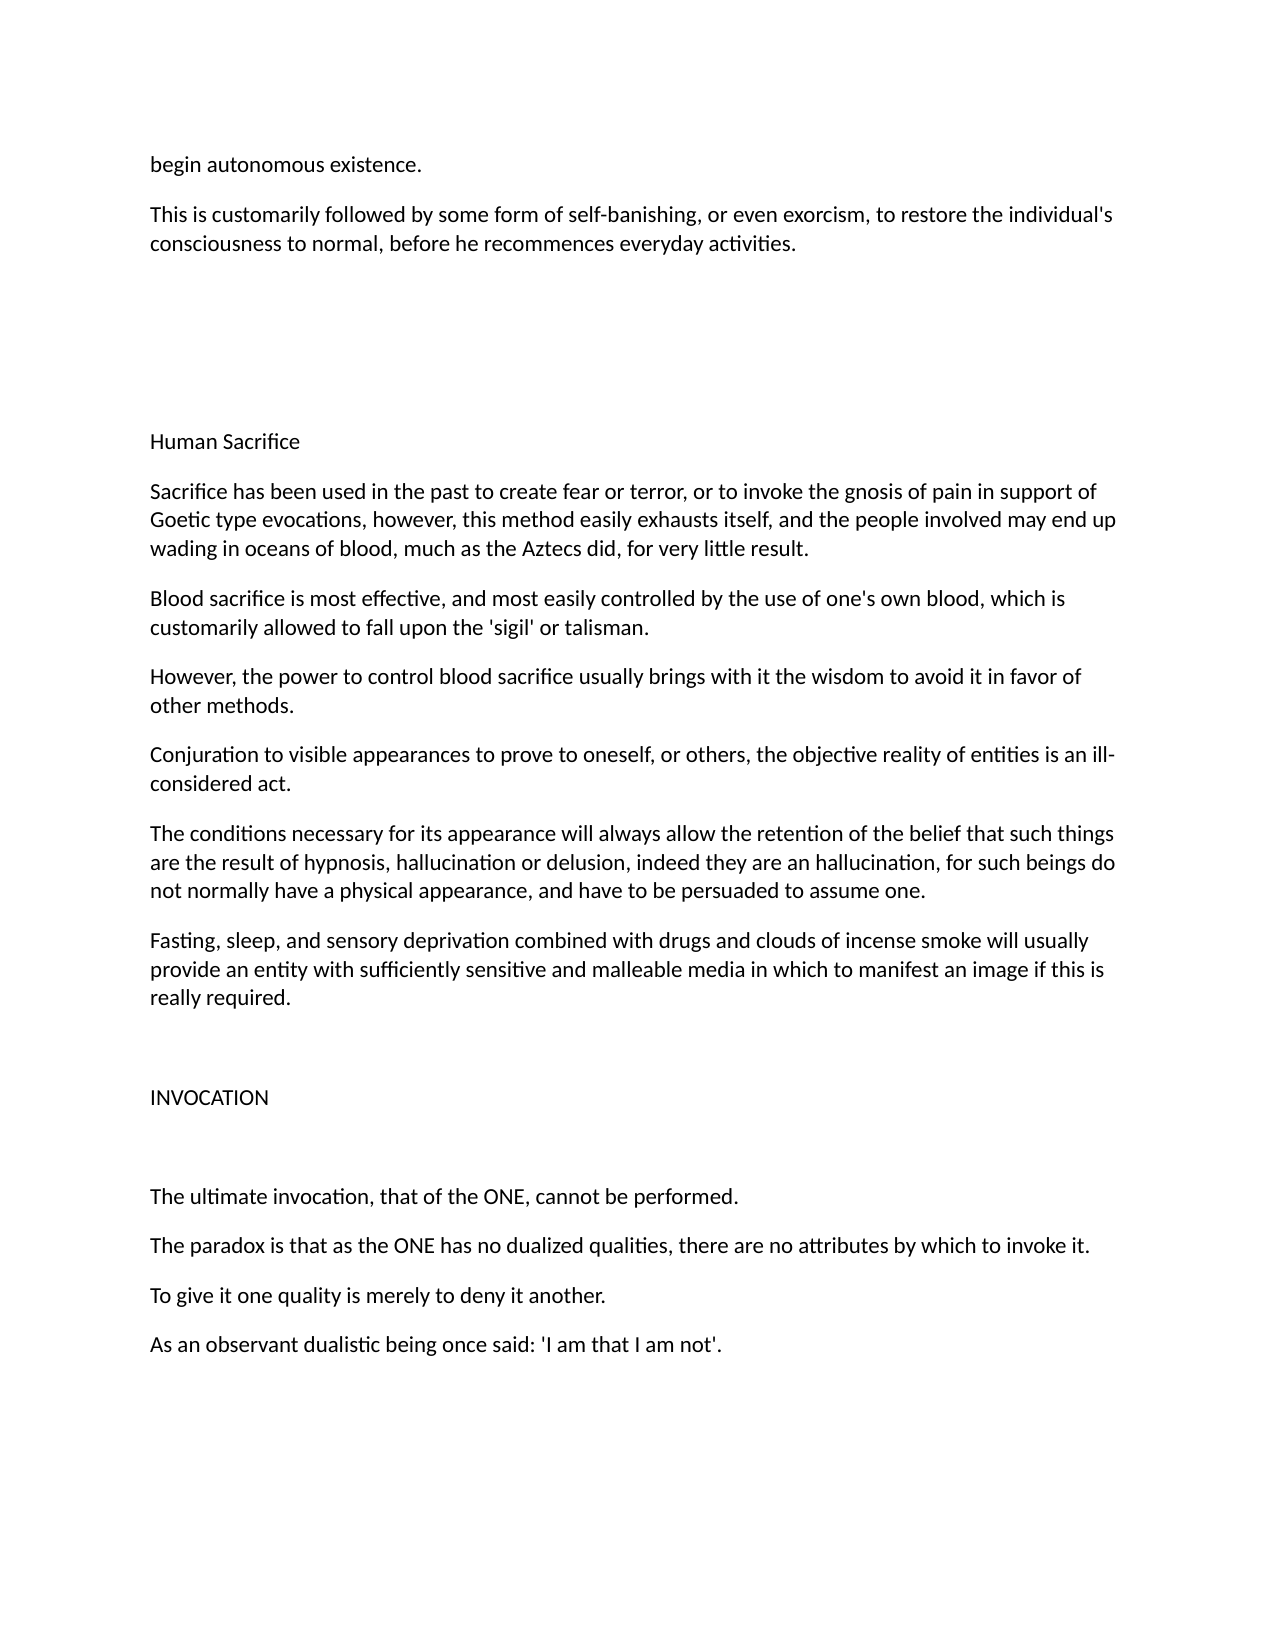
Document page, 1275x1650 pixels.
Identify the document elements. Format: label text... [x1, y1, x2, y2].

text Sacrifice has been used in the past to create fear or terror, or to invoke the gnosis of pain in support of Goetic type evocations, however, this method easily exhausts itself, and the people involved may end up wading in oceans of blood, much as the Aztecs did, for very little result. [150, 476, 1125, 562]
text Fasting, sleep, and sensory deprivation combined with drugs and clouds of incense smoke will usually provide an entity with sufficiently sensitive and malleable media in which to manifest an image if this is really required. [150, 925, 1125, 1012]
text As an observant dualistic being once said: 'I am that I am not'. [150, 1330, 1125, 1359]
text The paradox is that as the ONE has no dualized qualities, there are no attributes by which to invoke it. [150, 1231, 1125, 1259]
text The ultimate invocation, that of the ONE, cannot be performed. [150, 1181, 1125, 1210]
text This is customarily followed by some form of self-banishing, or even exorcism, to restore the individual's consciousness to normal, before he recommences everyday activities. [150, 199, 1125, 257]
text However, the power to control blood sacrifice usually brings with it the wisdom to avoid it in favor of other methods. [150, 662, 1125, 719]
text Conjuration to visible appearances to prove to oneself, or others, the objective reality of entities is an ill-considered act. [150, 740, 1125, 797]
text Human Sacrifice [150, 427, 1125, 455]
text To give it one quality is merely to deny it another. [150, 1280, 1125, 1309]
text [150, 150, 1125, 179]
text The conditions necessary for its appearance will always allow the retention of the belief that such things are the result of hypnosis, hallucination or delusion, indeed they are an hallucination, for such beings do not normally have a physical appearance, and have to be persuaded to assume one. [150, 818, 1125, 904]
text INVOCATION [150, 1082, 1125, 1111]
text Blood sacrifice is most effective, and most easily controlled by the use of one's own blood, which is customarily allowed to fall upon the 'sigil' or talisman. [150, 583, 1125, 641]
